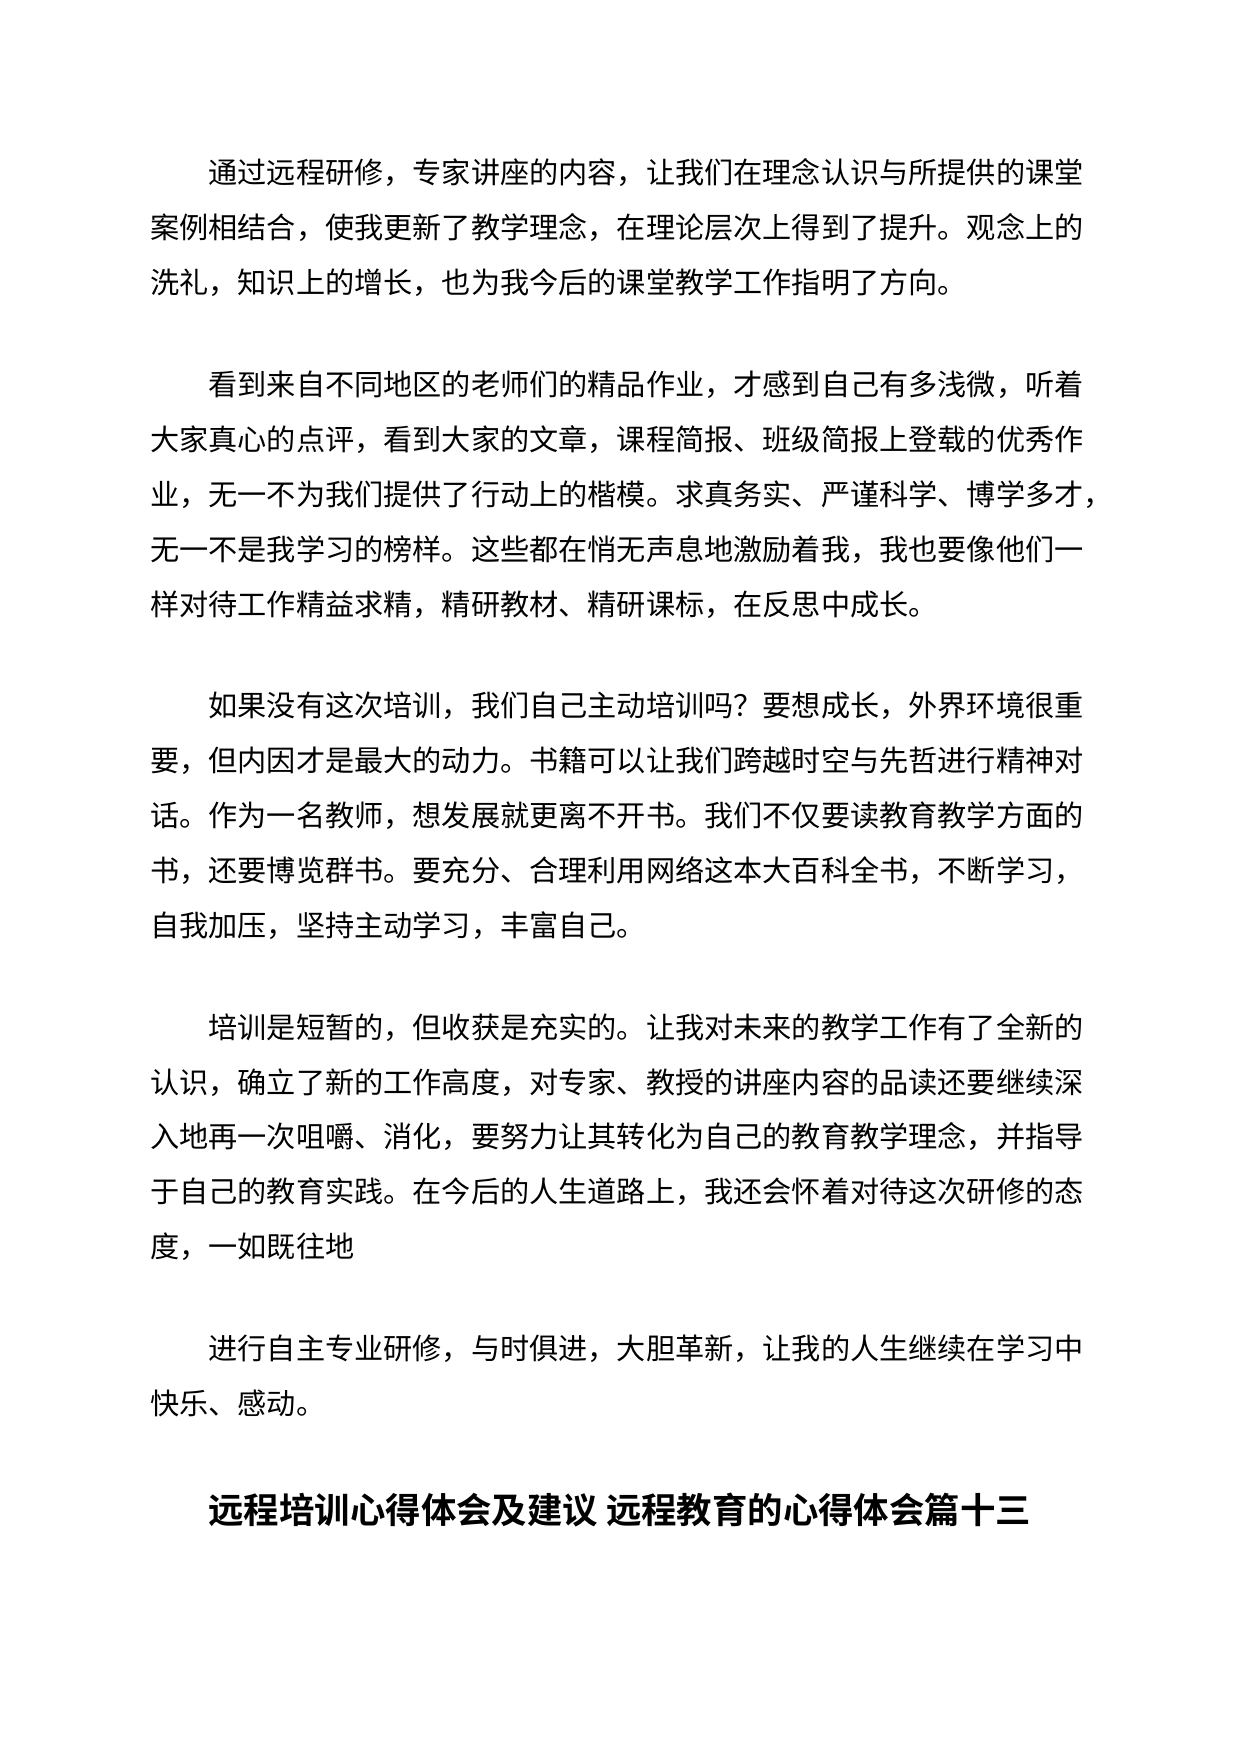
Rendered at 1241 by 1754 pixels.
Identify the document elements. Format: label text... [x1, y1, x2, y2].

text 远程培训心得体会及建议 远程教育的心得体会篇十三 [150, 1482, 1090, 1533]
text 进行自主专业研修，与时俱进，大胆革新，让我的人生继续在学习中快乐、感动。 [150, 1326, 1090, 1423]
text 看到来自不同地区的老师们的精品作业，才感到自己有多浅微，听着大家真心的点评，看到大家的文章，课程简报、班级简报上登载的优秀作业，无一不为我们提供了行动上的楷模。求真务实、严谨科学、博学多才，无一不是我学习的榜样。这些都在悄无声息地激励着我，我也要像他们一样对待工作精益求精，精研教材、精研课标，在反思中成长。 [150, 362, 1090, 623]
text 培训是短暂的，但收获是充实的。让我对未来的教学工作有了全新的认识，确立了新的工作高度，对专家、教授的讲座内容的品读还要继续深入地再一次咀嚼、消化，要努力让其转化为自己的教育教学理念，并指导于自己的教育实践。在今后的人生道路上，我还会怀着对待这次研修的态度，一如既往地 [150, 1004, 1090, 1266]
text 如果没有这次培训，我们自己主动培训吗？要想成长，外界环境很重要，但内因才是最大的动力。书籍可以让我们跨越时空与先哲进行精神对话。作为一名教师，想发展就更离不开书。我们不仅要读教育教学方面的书，还要博览群书。要充分、合理利用网络这本大百科全书，不断学习，自我加压，坚持主动学习，丰富自己。 [150, 683, 1090, 945]
text 通过远程研修，专家讲座的内容，让我们在理念认识与所提供的课堂案例相结合，使我更新了教学理念，在理论层次上得到了提升。观念上的洗礼，知识上的增长，也为我今后的课堂教学工作指明了方向。 [150, 150, 1090, 302]
